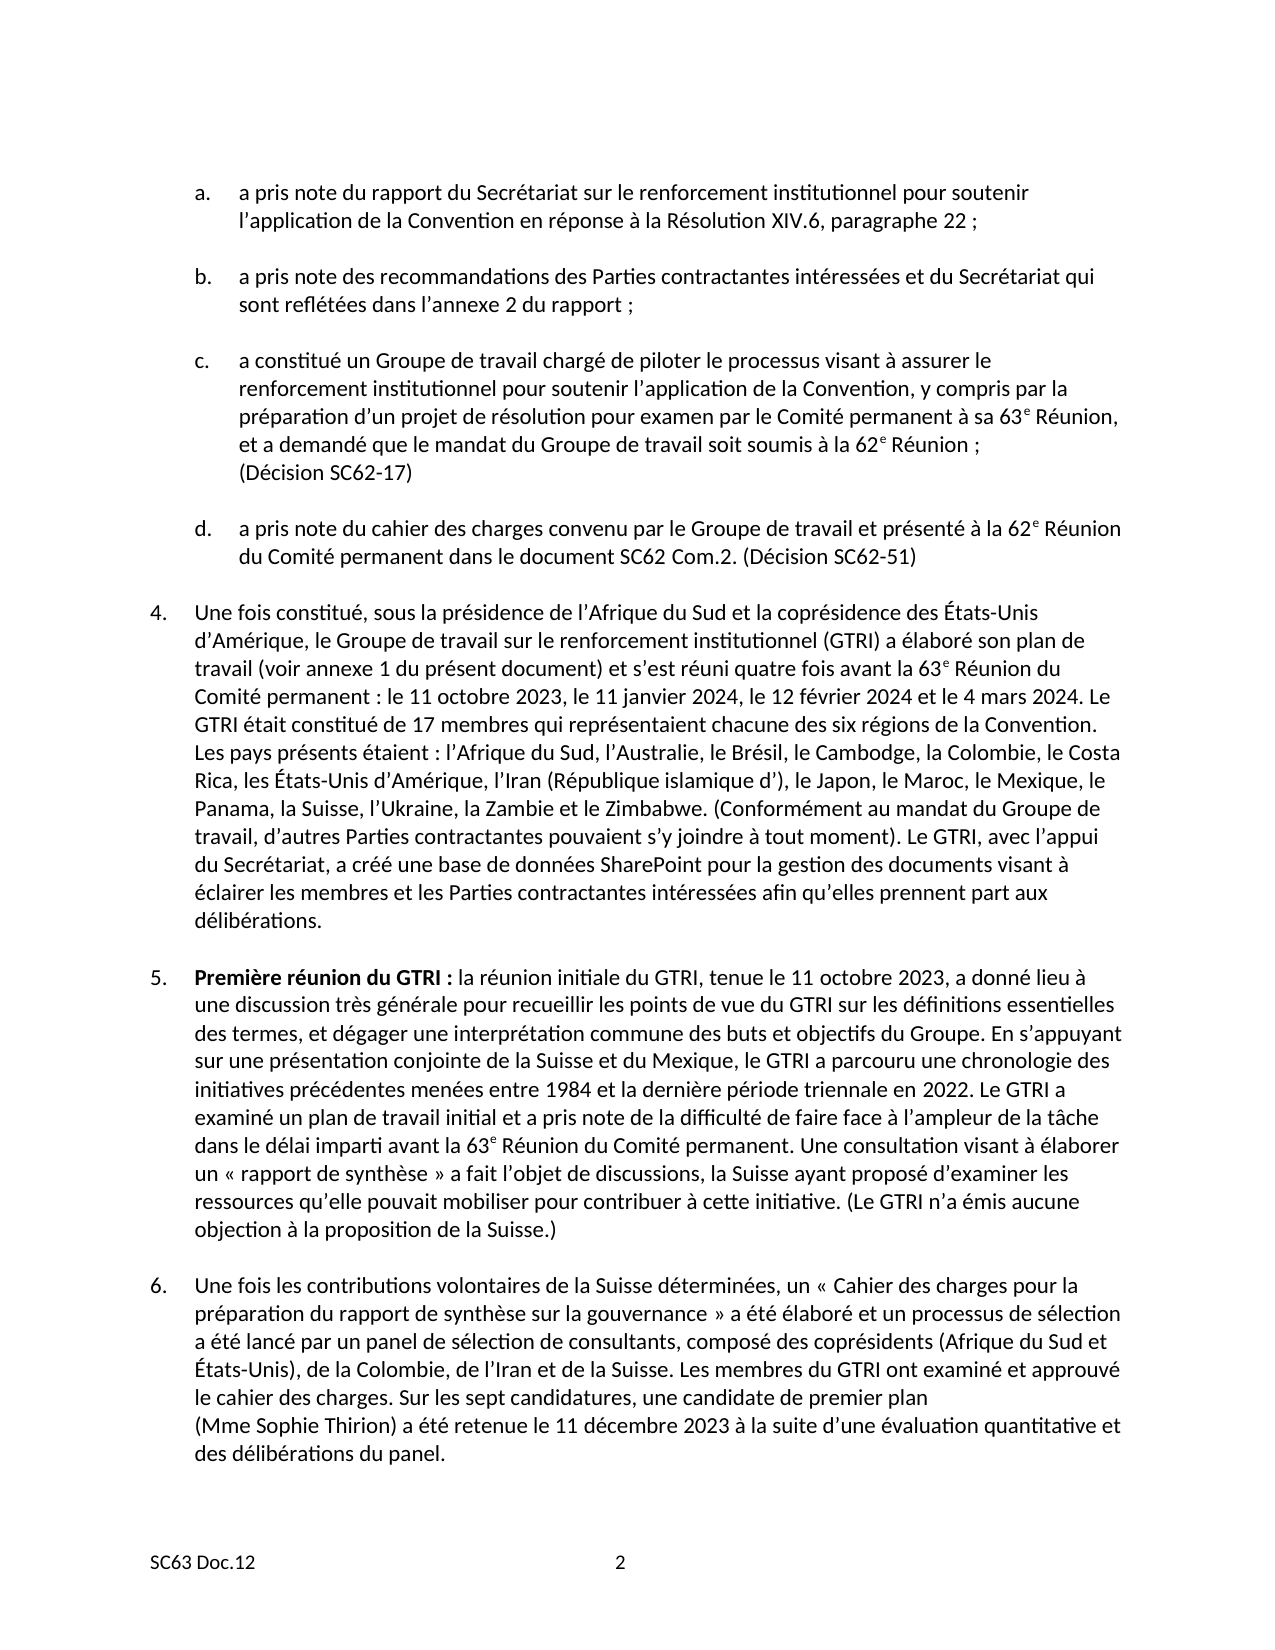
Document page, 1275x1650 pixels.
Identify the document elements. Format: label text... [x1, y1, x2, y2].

text 6. Une fois les contributions volontaires de la Suisse déterminées, un « Cahier des charges pour la préparation du rapport de synthèse sur la gouvernance » a été élaboré et un processus de sélection a été lancé par un panel de sélection de consultants, composé des coprésidents (Afrique du Sud et États-Unis), de la Colombie, de l’Iran et de la Suisse. Les membres du GTRI ont examiné et approuvé le cahier des charges. Sur les sept candidatures, une candidate de premier plan (Mme Sophie Thirion) a été retenue le 11 décembre 2023 à la suite d’une évaluation quantitative et des délibérations du panel. [150, 1271, 1125, 1467]
text b. a pris note des recommandations des Parties contractantes intéressées et du Secrétariat qui sont reflétées dans l’annexe 2 du rapport ; [194, 262, 1125, 318]
text c. a constitué un Groupe de travail chargé de piloter le processus visant à assurer le renforcement institutionnel pour soutenir l’application de la Convention, y compris par la préparation d’un projet de résolution pour examen par le Comité permanent à sa 63e Réunion, et a demandé que le mandat du Groupe de travail soit soumis à la 62e Réunion ; (Décision SC62-17) [194, 346, 1125, 486]
text 4. Une fois constitué, sous la présidence de l’Afrique du Sud et la coprésidence des États-Unis d’Amérique, le Groupe de travail sur le renforcement institutionnel (GTRI) a élaboré son plan de travail (voir annexe 1 du présent document) et s’est réuni quatre fois avant la 63e Réunion du Comité permanent : le 11 octobre 2023, le 11 janvier 2024, le 12 février 2024 et le 4 mars 2024. Le GTRI était constitué de 17 membres qui représentaient chacune des six régions de la Convention. Les pays présents étaient : l’Afrique du Sud, l’Australie, le Brésil, le Cambodge, la Colombie, le Costa Rica, les États-Unis d’Amérique, l’Iran (République islamique d’), le Japon, le Maroc, le Mexique, le Panama, la Suisse, l’Ukraine, la Zambie et le Zimbabwe. (Conformément au mandat du Groupe de travail, d’autres Parties contractantes pouvaient s’y joindre à tout moment). Le GTRI, avec l’appui du Secrétariat, a créé une base de données SharePoint pour la gestion des documents visant à éclairer les membres et les Parties contractantes intéressées afin qu’elles prennent part aux délibérations. [150, 598, 1125, 934]
text d. a pris note du cahier des charges convenu par le Groupe de travail et présenté à la 62e Réunion du Comité permanent dans le document SC62 Com.2. (Décision SC62-51) [194, 514, 1125, 570]
text 5. Première réunion du GTRI : la réunion initiale du GTRI, tenue le 11 octobre 2023, a donné lieu à une discussion très générale pour recueillir les points de vue du GTRI sur les définitions essentielles des termes, et dégager une interprétation commune des buts et objectifs du Groupe. En s’appuyant sur une présentation conjointe de la Suisse et du Mexique, le GTRI a parcouru une chronologie des initiatives précédentes menées entre 1984 et la dernière période triennale en 2022. Le GTRI a examiné un plan de travail initial et a pris note de la difficulté de faire face à l’ampleur de la tâche dans le délai imparti avant la 63e Réunion du Comité permanent. Une consultation visant à élaborer un « rapport de synthèse » a fait l’objet de discussions, la Suisse ayant proposé d’examiner les ressources qu’elle pouvait mobiliser pour contribuer à cette initiative. (Le GTRI n’a émis aucune objection à la proposition de la Suisse.) [150, 963, 1125, 1243]
text a. a pris note du rapport du Secrétariat sur le renforcement institutionnel pour soutenir l’application de la Convention en réponse à la Résolution XIV.6, paragraphe 22 ; [194, 178, 1125, 234]
